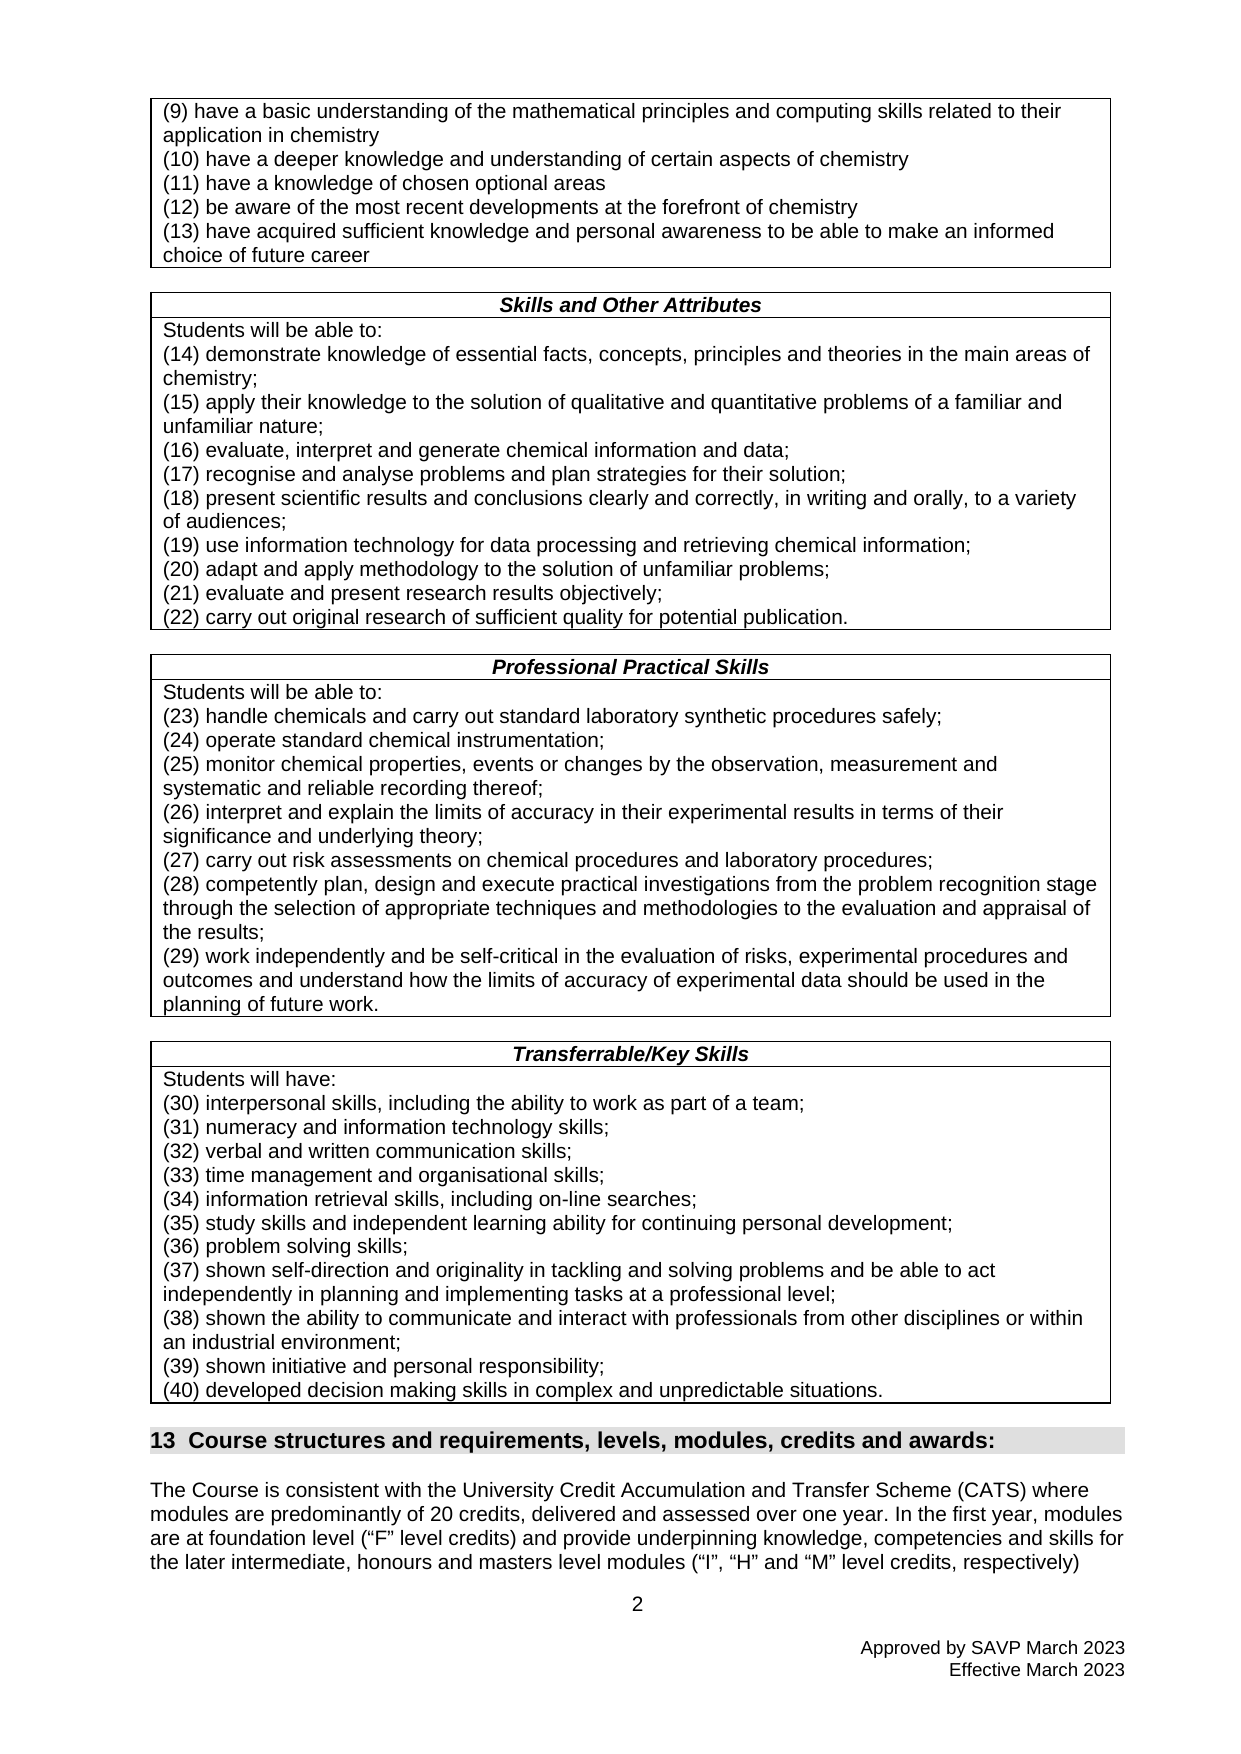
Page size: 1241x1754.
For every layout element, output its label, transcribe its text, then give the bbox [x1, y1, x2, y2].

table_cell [152, 99, 1110, 267]
subtitle 13 Course structures and requirements, levels, modules, credits and awards: [150, 1427, 1125, 1454]
table_cell Students will be able to: (14) demonstrate knowledge of essential facts, concepts, principles and theories in the main areas of chemistry; (15) apply their knowledge to the solution of qualitative and quantitative problems of a familiar and unfamiliar nature; (16) evaluate, interpret and generate chemical information and data; (17) recognise and analyse problems and plan strategies for their solution; (18) present scientific results and conclusions clearly and correctly, in writing and orally, to a variety of audiences; (19) use information technology for data processing and retrieving chemical information; (20) adapt and apply methodology to the solution of unfamiliar problems; (21) evaluate and present research results objectively; (22) carry out original research of sufficient quality for potential publication. [152, 318, 1110, 629]
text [150, 1478, 1125, 1574]
table_header Skills and Other Attributes [152, 293, 1110, 317]
table_cell Students will be able to: (23) handle chemicals and carry out standard laboratory synthetic procedures safely; (24) operate standard chemical instrumentation; (25) monitor chemical properties, events or changes by the observation, measurement and systematic and reliable recording thereof; (26) interpret and explain the limits of accuracy in their experimental results in terms of their significance and underlying theory; (27) carry out risk assessments on chemical procedures and laboratory procedures; (28) competently plan, design and execute practical investigations from the problem recognition stage through the selection of appropriate techniques and methodologies to the evaluation and appraisal of the results; (29) work independently and be self-critical in the evaluation of risks, experimental procedures and outcomes and understand how the limits of accuracy of experimental data should be used in the planning of future work. [152, 680, 1110, 1016]
table_header Transferrable/Key Skills [152, 1042, 1110, 1066]
table_cell Students will have: (30) interpersonal skills, including the ability to work as part of a team; (31) numeracy and information technology skills; (32) verbal and written communication skills; (33) time management and organisational skills; (34) information retrieval skills, including on-line searches; (35) study skills and independent learning ability for continuing personal development; (36) problem solving skills; (37) shown self-direction and originality in tackling and solving problems and be able to act independently in planning and implementing tasks at a professional level; (38) shown the ability to communicate and interact with professionals from other disciplines or within an industrial environment; (39) shown initiative and personal responsibility; (40) developed decision making skills in complex and unpredictable situations. [152, 1067, 1110, 1402]
table_header Professional Practical Skills [152, 655, 1110, 679]
